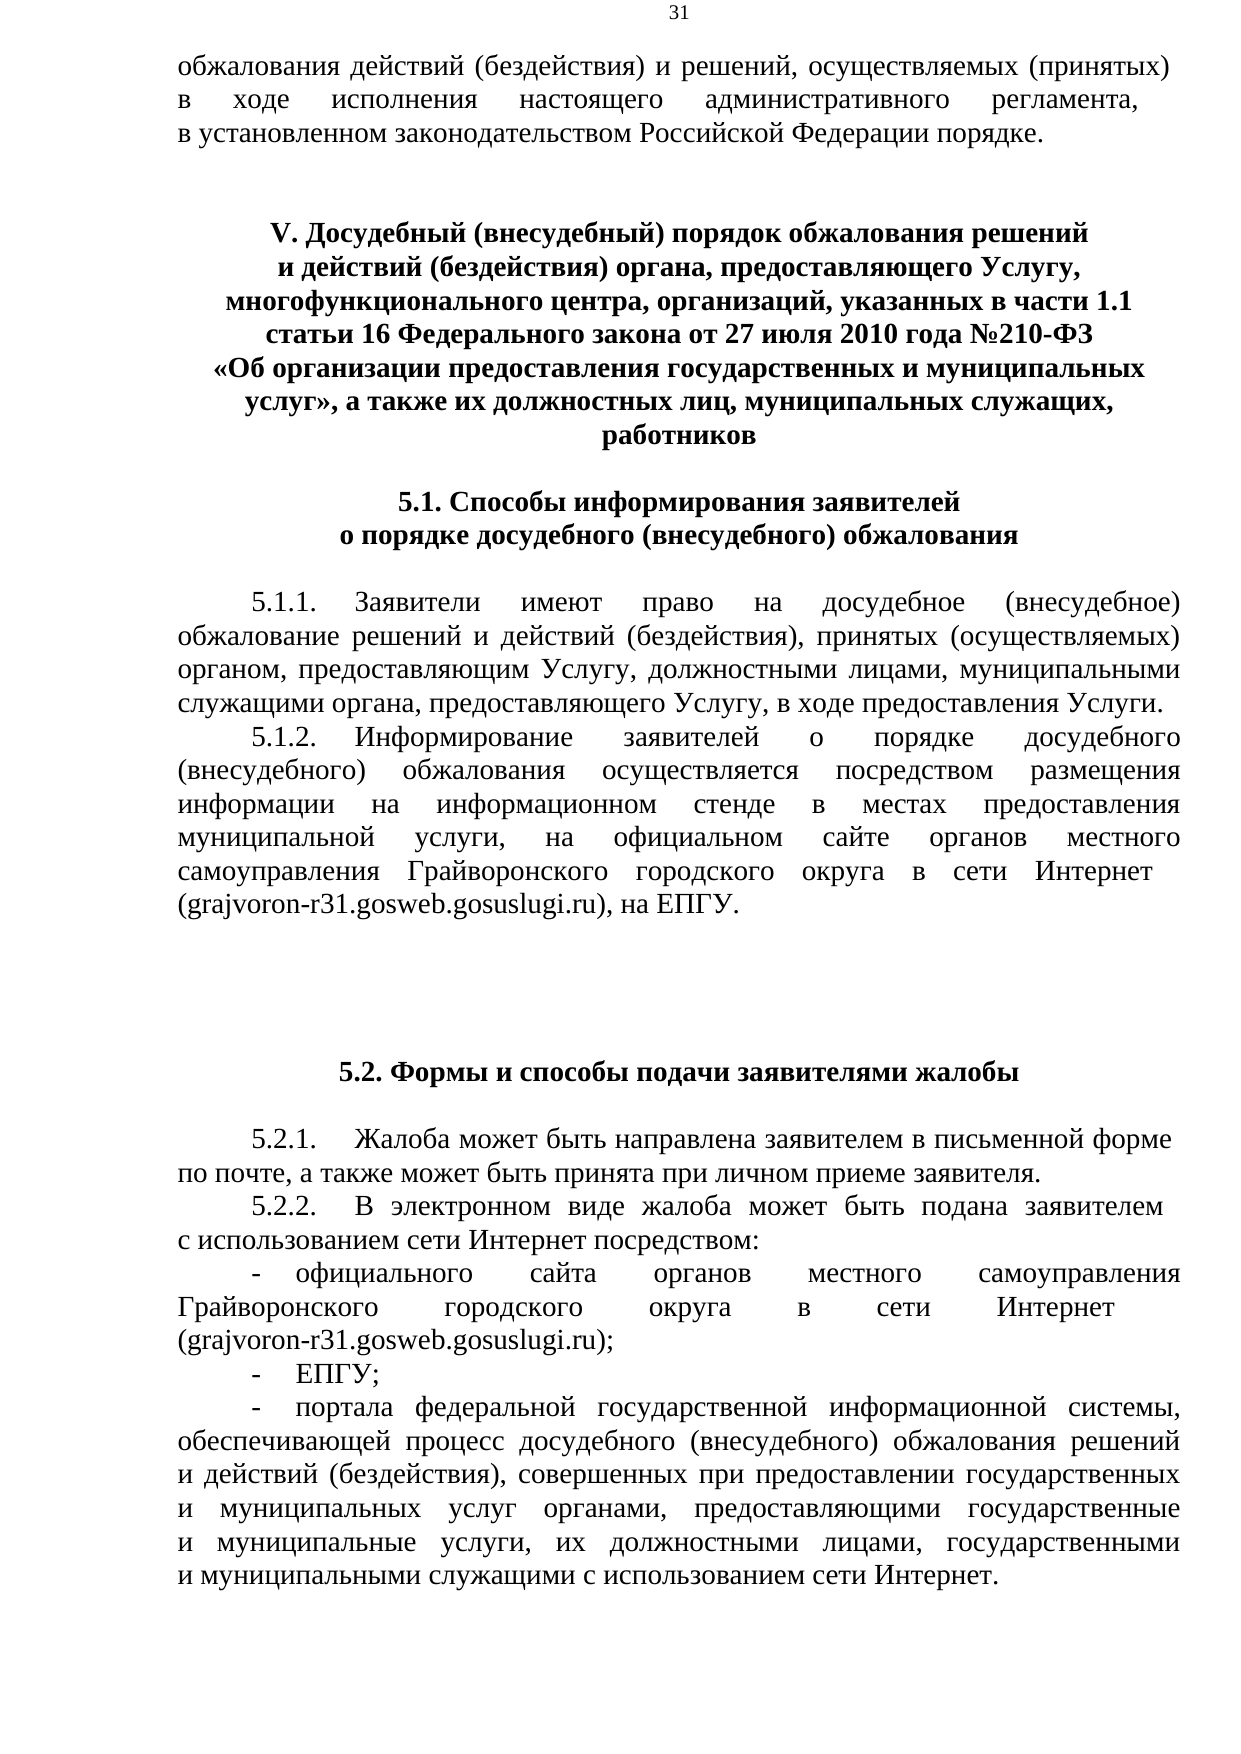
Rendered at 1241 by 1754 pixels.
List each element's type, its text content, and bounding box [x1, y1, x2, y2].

text 5.1.1. Заявители имеют право на досудебное (внесудебное) обжалование решений и действий (бездействия), принятых (осуществляемых) органом, предоставляющим Услугу, должностными лицами, муниципальными служащими органа, предоставляющего Услугу, в ходе предоставления Услуги. [177, 584, 1181, 719]
text V. Досудебный (внесудебный) порядок обжалования решений и действий (бездействия) органа, предоставляющего Услугу, многофункционального центра, организаций, указанных в части 1.1 [177, 216, 1181, 316]
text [177, 48, 1181, 148]
text 5.2. Формы и способы подачи заявителями жалобы [177, 1054, 1181, 1088]
text 5.1. Способы информирования заявителей о порядке досудебного (внесудебного) обжалования [177, 484, 1181, 551]
text статьи 16 Федерального закона от 27 июля 2010 года №210-ФЗ [177, 316, 1181, 350]
text - ЕПГУ; [177, 1356, 1181, 1389]
text - портала федеральной государственной информационной системы, обеспечивающей процесс досудебного (внесудебного) обжалования решений и действий (бездействия), совершенных при предоставлении государственных и муниципальных услуг органами, предоставляющими государственные и муниципальные услуги, их должностными лицами, государственными и муниципальными служащими с использованием сети Интернет. [177, 1389, 1181, 1591]
text 5.1.2. Информирование заявителей о порядке досудебного (внесудебного) обжалования осуществляется посредством размещения информации на информационном стенде в местах предоставления муниципальной услуги, на официальном сайте органов местного самоуправления Грайворонского городского округа в сети Интернет (grajvoron-r31.gosweb.gosuslugi.ru), на ЕПГУ. [177, 719, 1181, 920]
text 5.2.1. Жалоба может быть направлена заявителем в письменной форме по почте, а также может быть принята при личном приеме заявителя. [177, 1121, 1181, 1188]
text - официального сайта органов местного самоуправления Грайворонского городского округа в сети Интернет (grajvoron-r31.gosweb.gosuslugi.ru); [177, 1255, 1181, 1356]
text 5.2.2. В электронном виде жалоба может быть подана заявителем с использованием сети Интернет посредством: [177, 1188, 1181, 1255]
text «Об организации предоставления государственных и муниципальных услуг», а также их должностных лиц, муниципальных служащих, работников [177, 350, 1181, 450]
